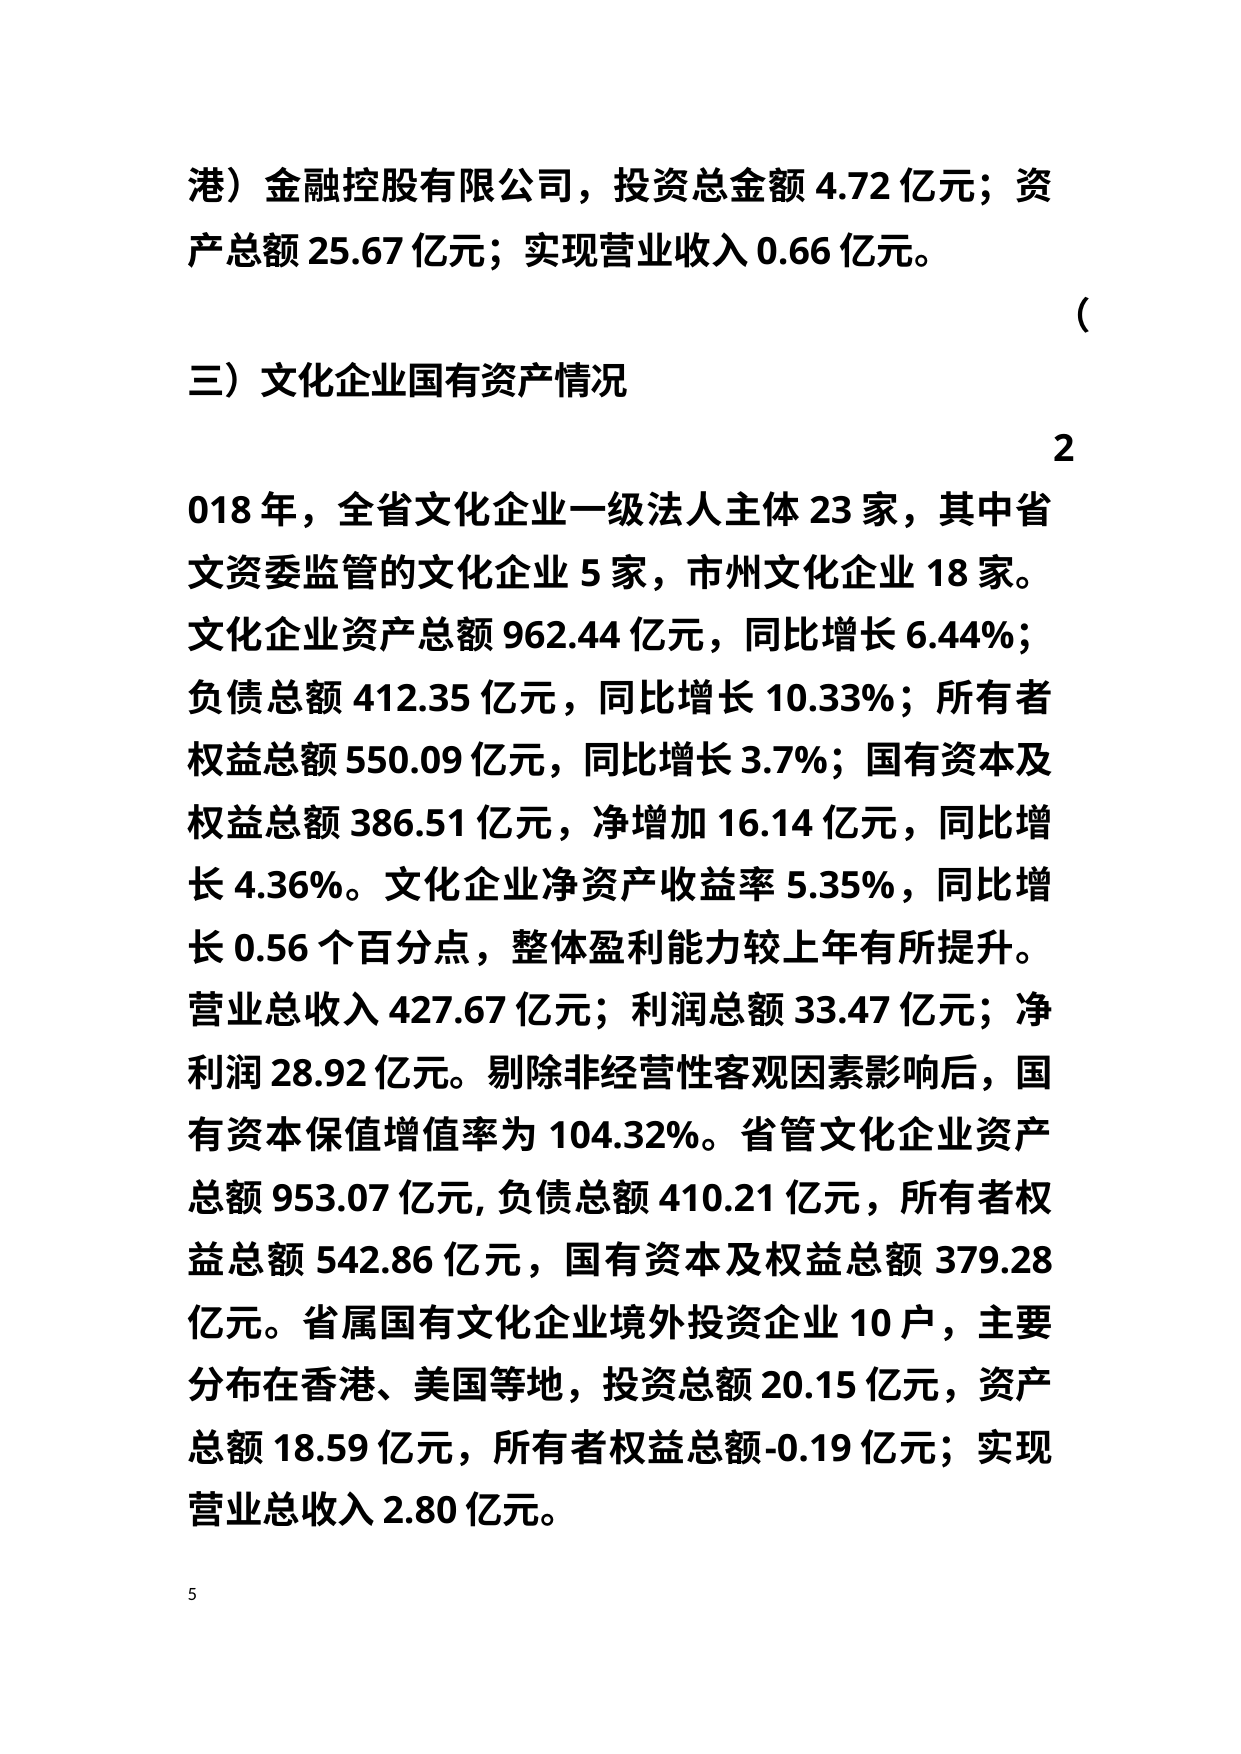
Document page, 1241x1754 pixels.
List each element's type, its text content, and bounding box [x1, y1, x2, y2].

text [187, 151, 1053, 281]
text （三）文化企业国有资产情况 [187, 281, 1053, 411]
text 2018年，全省文化企业一级法人主体23家，其中省文资委监管的文化企业5家，市州文化企业18家。文化企业资产总额962.44亿元，同比增长6.44%；负债总额412.35亿元，同比增长10.33%；所有者权益总额550.09亿元，同比增长3.7%；国有资本及权益总额386.51亿元，净增加16.14亿元，同比增长4.36%。文化企业净资产收益率5.35%，同比增长0.56个百分点，整体盈利能力较上年有所提升。营业总收入427.67亿元；利润总额33.47亿元；净利润28.92亿元。剔除非经营性客观因素影响后，国有资本保值增值率为104.32%。省管文化企业资产总额953.07亿元, 负债总额410.21亿元，所有者权益总额542.86亿元，国有资本及权益总额379.28亿元。省属国有文化企业境外投资企业10户，主要分布在香港、美国等地，投资总额20.15亿元，资产总额18.59亿元，所有者权益总额-0.19亿元；实现营业总收入2.80亿元。 [187, 411, 1053, 1536]
